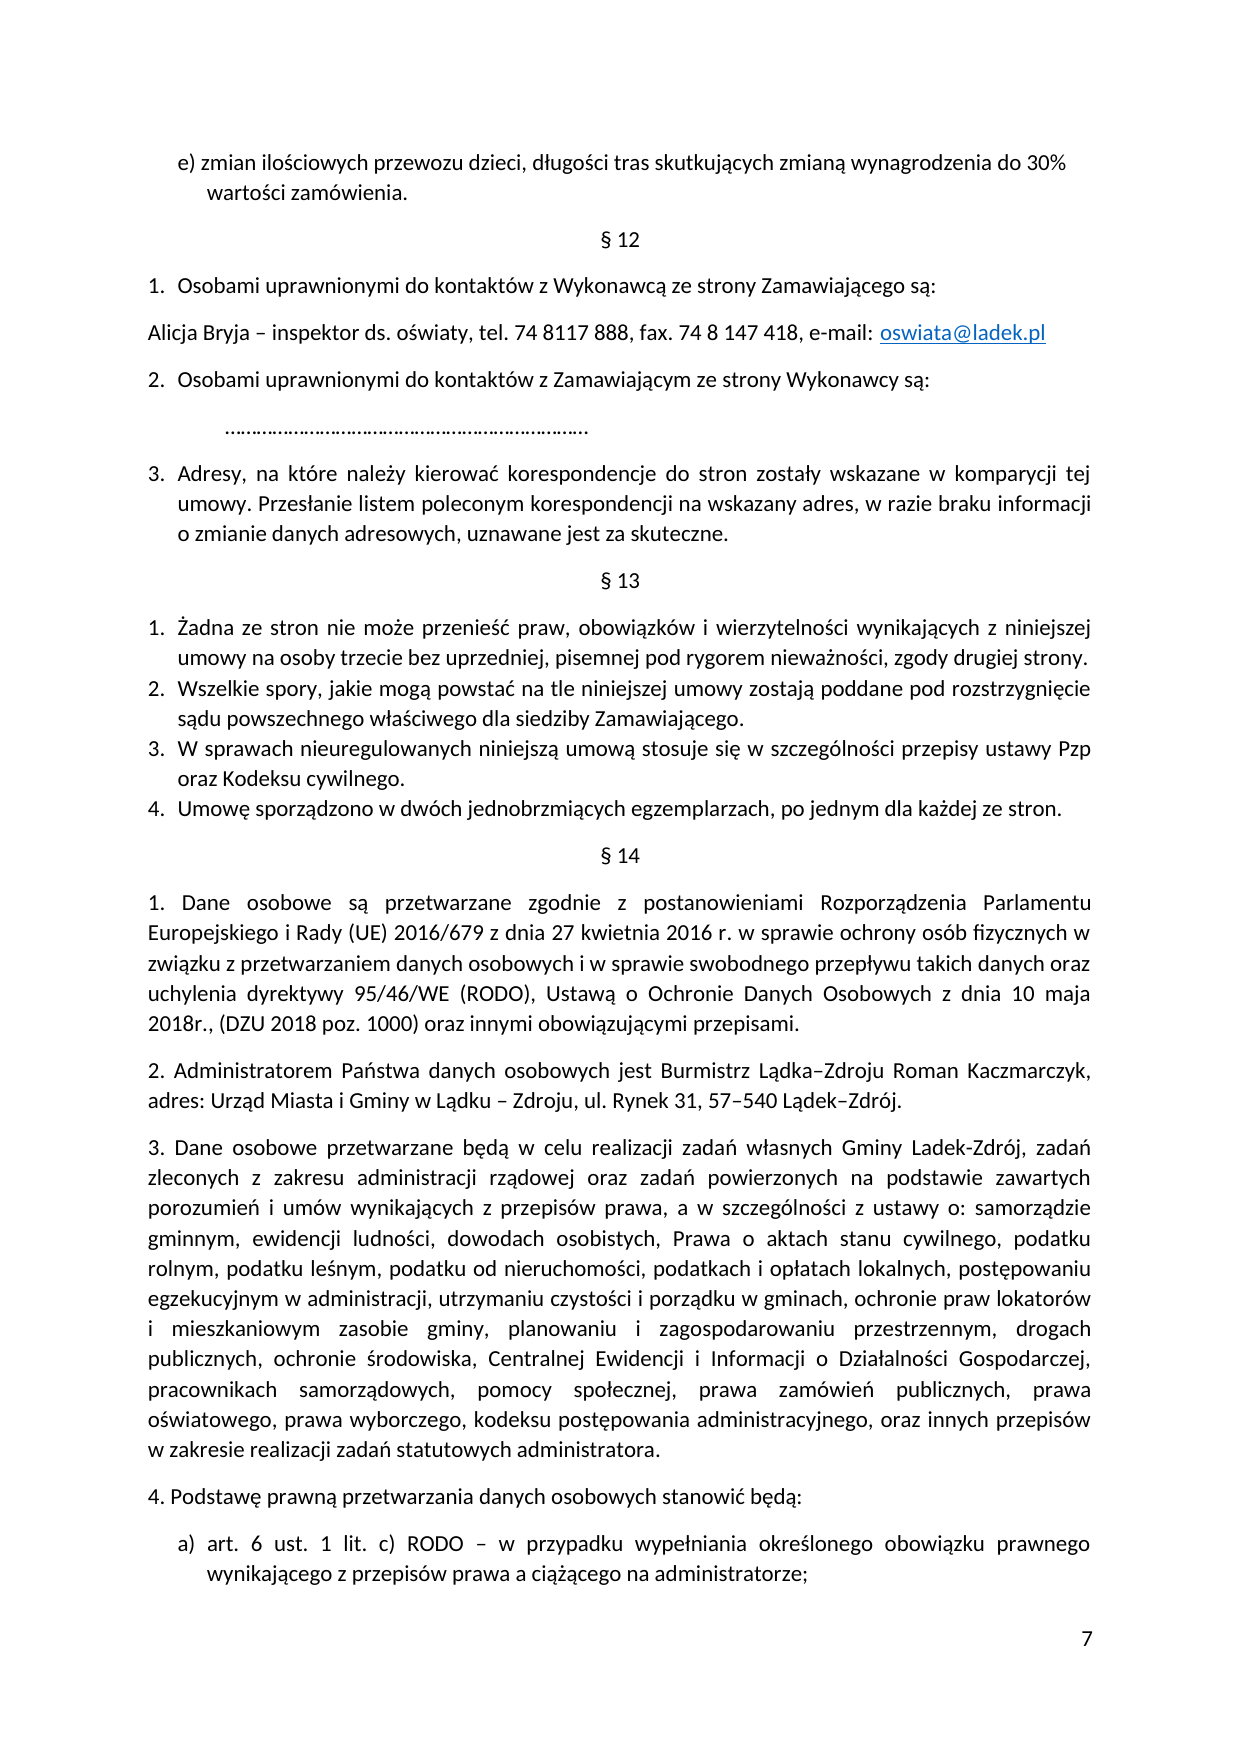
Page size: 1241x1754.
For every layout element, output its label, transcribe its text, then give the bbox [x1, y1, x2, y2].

list Wszelkie spory, jakie mogą powstać na tle niniejszej umowy zostają poddane pod rozstrzygnięcie sądu powszechnego właściwego dla siedziby Zamawiającego. [148, 674, 1093, 732]
text § 14 [148, 841, 1093, 869]
list Umowę sporządzono w dwóch jednobrzmiących egzemplarzach, po jednym dla każdej ze stron. [148, 794, 1093, 822]
text …………………………………………………………… [148, 412, 1093, 440]
text 1. Dane osobowe są przetwarzane zgodnie z postanowieniami Rozporządzenia Parlamentu Europejskiego i Rady (UE) 2016/679 z dnia 27 kwietnia 2016 r. w sprawie ochrony osób fizycznych w związku z przetwarzaniem danych osobowych i w sprawie swobodnego przepływu takich danych oraz uchylenia dyrektywy 95/46/WE (RODO), Ustawą o Ochronie Danych Osobowych z dnia 10 maja 2018r., (DZU 2018 poz. 1000) oraz innymi obowiązującymi przepisami. [148, 888, 1093, 1037]
list Adresy, na które należy kierować korespondencje do stron zostały wskazane w komparycji tej umowy. Przesłanie listem poleconym korespondencji na wskazany adres, w razie braku informacji o zmianie danych adresowych, uznawane jest za skuteczne. [148, 459, 1093, 547]
text a) art. 6 ust. 1 lit. c) RODO – w przypadku wypełniania określonego obowiązku prawnego wynikającego z przepisów prawa a ciążącego na administratorze; [177, 1529, 1093, 1587]
list Osobami uprawnionymi do kontaktów z Zamawiającym ze strony Wykonawcy są: [148, 365, 1093, 393]
text 2. Administratorem Państwa danych osobowych jest Burmistrz Lądka–Zdroju Roman Kaczmarczyk, adres: Urząd Miasta i Gminy w Lądku – Zdroju, ul. Rynek 31, 57–540 Lądek–Zdrój. [148, 1056, 1093, 1114]
text 3. Dane osobowe przetwarzane będą w celu realizacji zadań własnych Gminy Ladek-Zdrój, zadań zleconych z zakresu administracji rządowej oraz zadań powierzonych na podstawie zawartych porozumień i umów wynikających z przepisów prawa, a w szczególności z ustawy o: samorządzie gminnym, ewidencji ludności, dowodach osobistych, Prawa o aktach stanu cywilnego, podatku rolnym, podatku leśnym, podatku od nieruchomości, podatkach i opłatach lokalnych, postępowaniu egzekucyjnym w administracji, utrzymaniu czystości i porządku w gminach, ochronie praw lokatorów i mieszkaniowym zasobie gminy, planowaniu i zagospodarowaniu przestrzennym, drogach publicznych, ochronie środowiska, Centralnej Ewidencji i Informacji o Działalności Gospodarczej, pracownikach samorządowych, pomocy społecznej, prawa zamówień publicznych, prawa oświatowego, prawa wyborczego, kodeksu postępowania administracyjnego, oraz innych przepisów w zakresie realizacji zadań statutowych administratora. [148, 1133, 1093, 1463]
list Żadna ze stron nie może przenieść praw, obowiązków i wierzytelności wynikających z niniejszej umowy na osoby trzecie bez uprzedniej, pisemnej pod rygorem nieważności, zgody drugiej strony. [148, 613, 1093, 671]
text § 12 [148, 225, 1093, 253]
text § 13 [148, 566, 1093, 594]
list Osobami uprawnionymi do kontaktów z Wykonawcą ze strony Zamawiającego są: [148, 272, 1093, 299]
text 4. Podstawę prawną przetwarzania danych osobowych stanowić będą: [148, 1482, 1093, 1510]
text e) zmian ilościowych przewozu dzieci, długości tras skutkujących zmianą wynagrodzenia do 30% wartości zamówienia. [177, 148, 1093, 206]
list W sprawach nieuregulowanych niniejszą umową stosuje się w szczególności przepisy ustawy Pzp oraz Kodeksu cywilnego. [148, 734, 1093, 792]
text Alicja Bryja – inspektor ds. oświaty, tel. 74 8117 888, fax. 74 8 147 418, e-mail: oswiata@ladek.pl [148, 318, 1093, 346]
